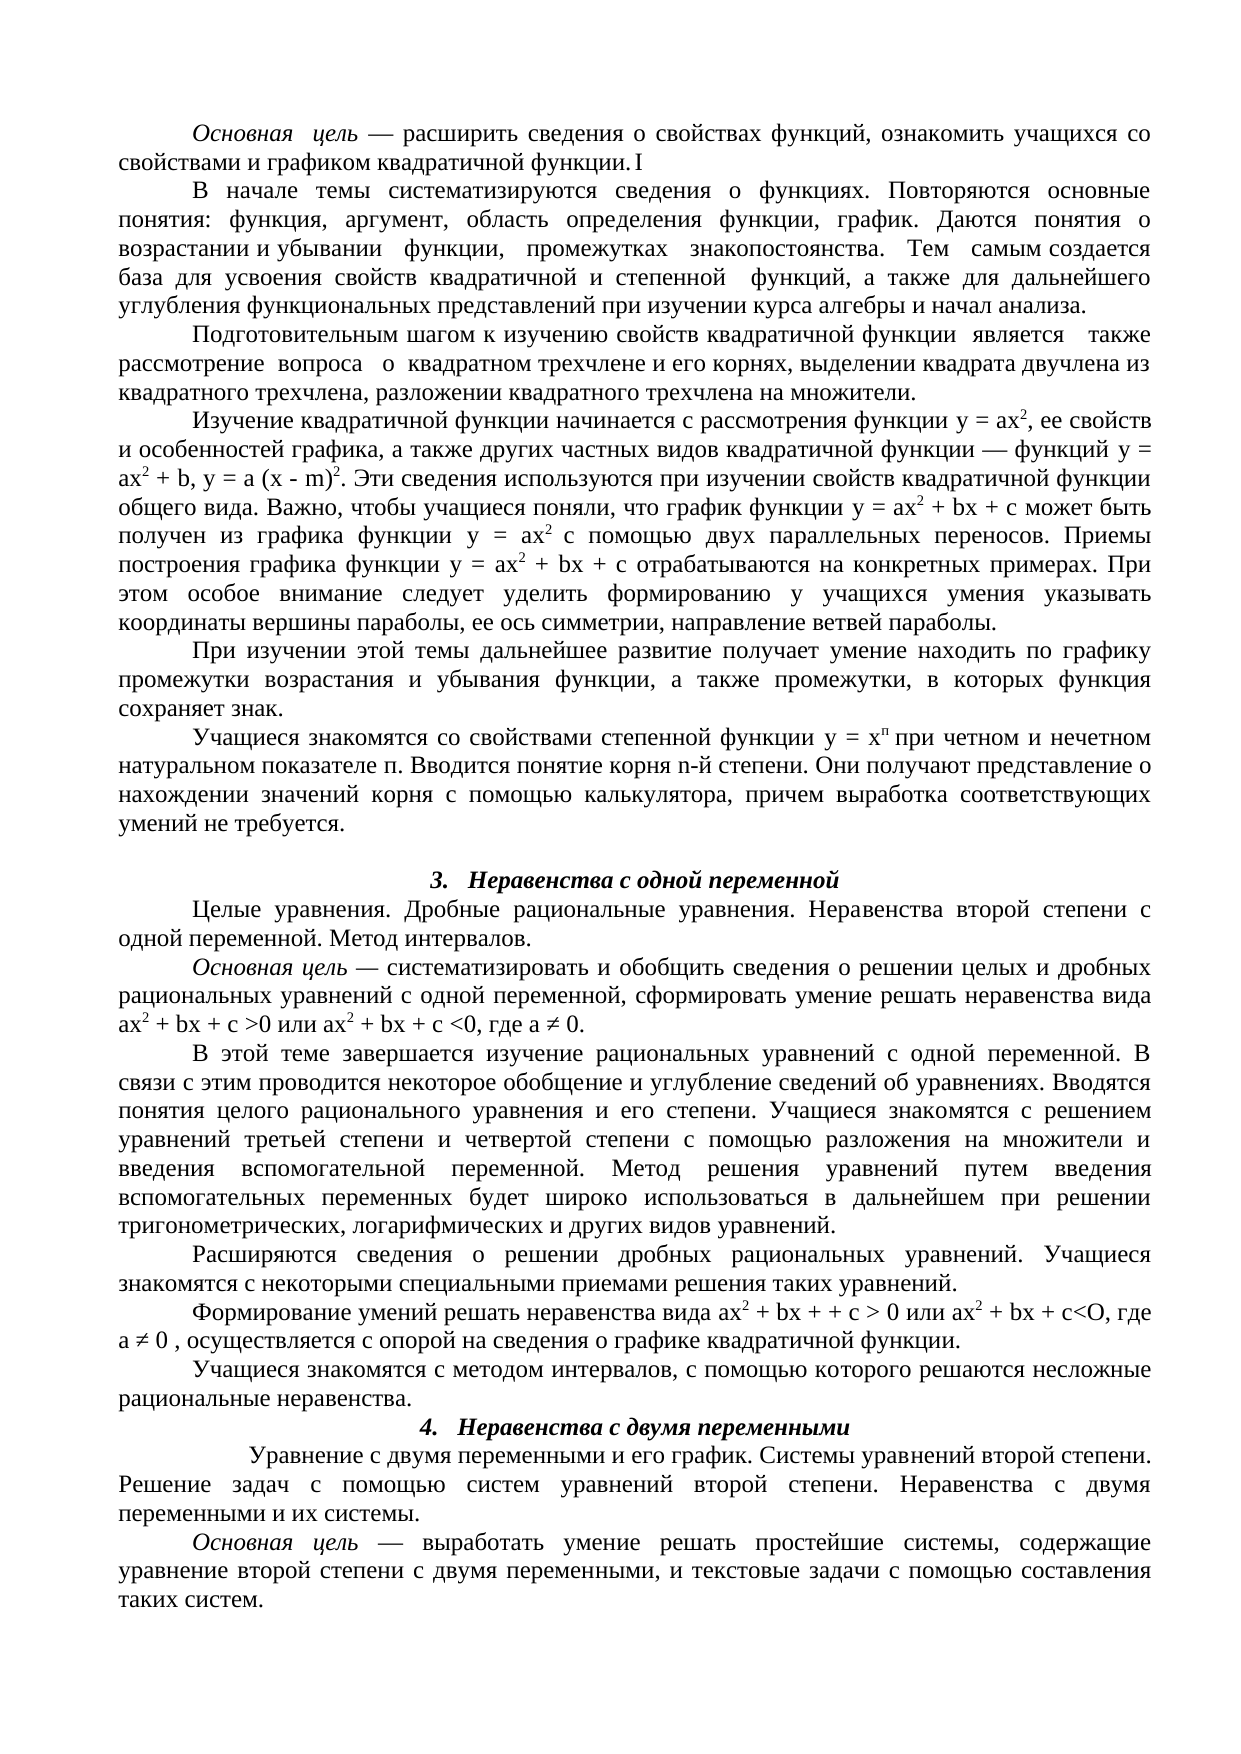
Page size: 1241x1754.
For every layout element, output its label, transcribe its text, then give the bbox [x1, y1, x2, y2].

text Основная цель — систематизировать и обобщить сведения о решении целых и дробных рациональных уравнений с одной переменной, сформировать умение решать неравенства вида ах2 + bх + с >0 или ах2 + bх + с <0, где а ≠ 0. [118, 952, 1152, 1038]
text В начале темы систематизируются сведения о функциях. Повторяются основные понятия: функция, аргумент, область определения функции, график. Даются понятия о возрастании и убывании функции, промежутках знакопостоянства. Тем самым создается база для усвоения свойств квадратичной и степенной функций, а также для дальнейшего углубления функциональных представлений при изучении курса алгебры и начал анализа. [118, 176, 1152, 319]
text Формирование умений решать неравенства вида ах2 + bх + + с > 0 или ах2 + bх + с<О, где а ≠ 0 , осуществляется с опорой на сведения о графике квадратичной функции. [118, 1297, 1152, 1354]
list Неравенства с одной переменной [118, 866, 1152, 894]
list Неравенства с двумя переменными [118, 1412, 1152, 1441]
text Подготовительным шагом к изучению свойств квадратичной функции является также рассмотрение вопроса о квадратном трехчлене и его корнях, выделении квадрата двучлена из квадратного трехчлена, разложении квадратного трехчлена на множители. [118, 319, 1152, 406]
text Целые уравнения. Дробные рациональные уравнения. Неравенства второй степени с одной переменной. Метод интервалов. [118, 894, 1152, 952]
text Расширяются сведения о решении дробных рациональных уравнений. Учащиеся знакомятся с некоторыми специальными приемами решения таких уравнений. [118, 1239, 1152, 1297]
text Основная цель — расширить сведения о свойствах функций, ознакомить учащихся со свойствами и графиком квадратичной функции. I [118, 118, 1152, 176]
text Учащиеся знакомятся с методом интервалов, с помощью которого решаются несложные рациональные неравенства. [118, 1354, 1152, 1412]
text Изучение квадратичной функции начинается с рассмотрения функции у = ах2, ее свойств и особенностей графика, а также других частных видов квадратичной функции — функций у = ах2 + b, у = а (х - m)2. Эти сведения используются при изучении свойств квадратичной функции общего вида. Важно, чтобы учащиеся поняли, что график функции у = ах2 + bх + с может быть получен из графика функции у = ах2 с помощью двух параллельных переносов. Приемы построения графика функции y = ах2 + bх + с отрабатываются на конкретных примерах. При этом особое внимание следует уделить формированию у учащихся умения указывать координаты вершины параболы, ее ось симметрии, направление ветвей параболы. [118, 406, 1152, 636]
text При изучении этой темы дальнейшее развитие получает умение находить по графику промежутки возрастания и убывания функции, а также промежутки, в которых функция сохраняет знак. [118, 636, 1152, 722]
text В этой теме завершается изучение рациональных уравнений с одной переменной. В связи с этим проводится некоторое обобщение и углубление сведений об уравнениях. Вводятся понятия целого рационального уравнения и его степени. Учащиеся знакомятся с решением уравнений третьей степени и четвертой степени с помощью разложения на множители и введения вспомогательной переменной. Метод решения уравнений путем введения вспомогательных переменных будет широко использоваться в дальнейшем при решении тригонометрических, логарифмических и других видов уравнений. [118, 1038, 1152, 1239]
text Уравнение с двумя переменными и его график. Системы уравнений второй степени. Решение задач с помощью систем уравнений второй степени. Неравенства с двумя переменными и их системы. [118, 1441, 1152, 1527]
text Учащиеся знакомятся со свойствами степенной функции у = хп при четном и нечетном натуральном показателе п. Вводится понятие корня n-й степени. Они получают представление о нахождении значений корня с помощью калькулятора, причем выработка соответствующих умений не требуется. [118, 722, 1152, 837]
text Основная цель — выработать умение решать простейшие системы, содержащие уравнение второй степени с двумя переменными, и текстовые задачи с помощью составления таких систем. [118, 1527, 1152, 1613]
